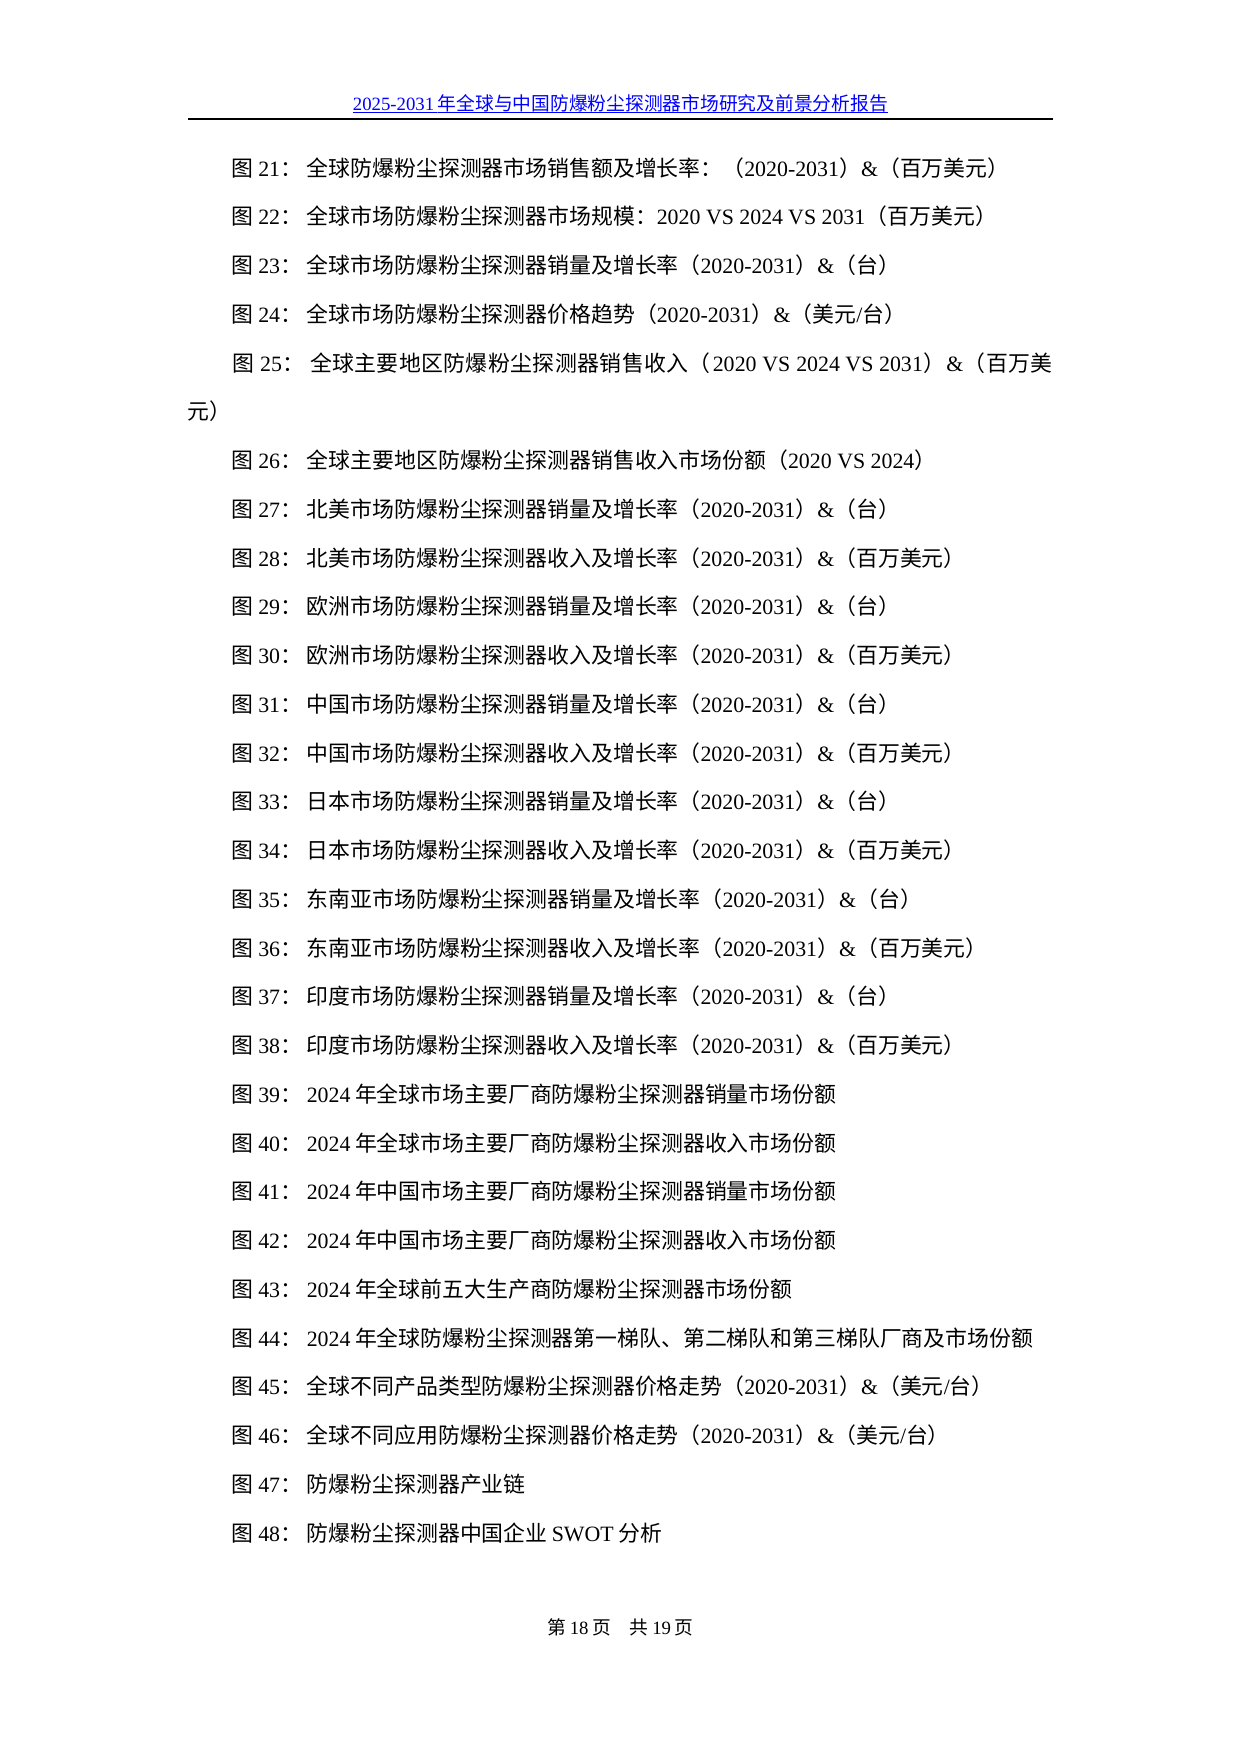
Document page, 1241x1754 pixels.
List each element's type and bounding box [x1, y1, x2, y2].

text [187, 150, 1053, 1548]
